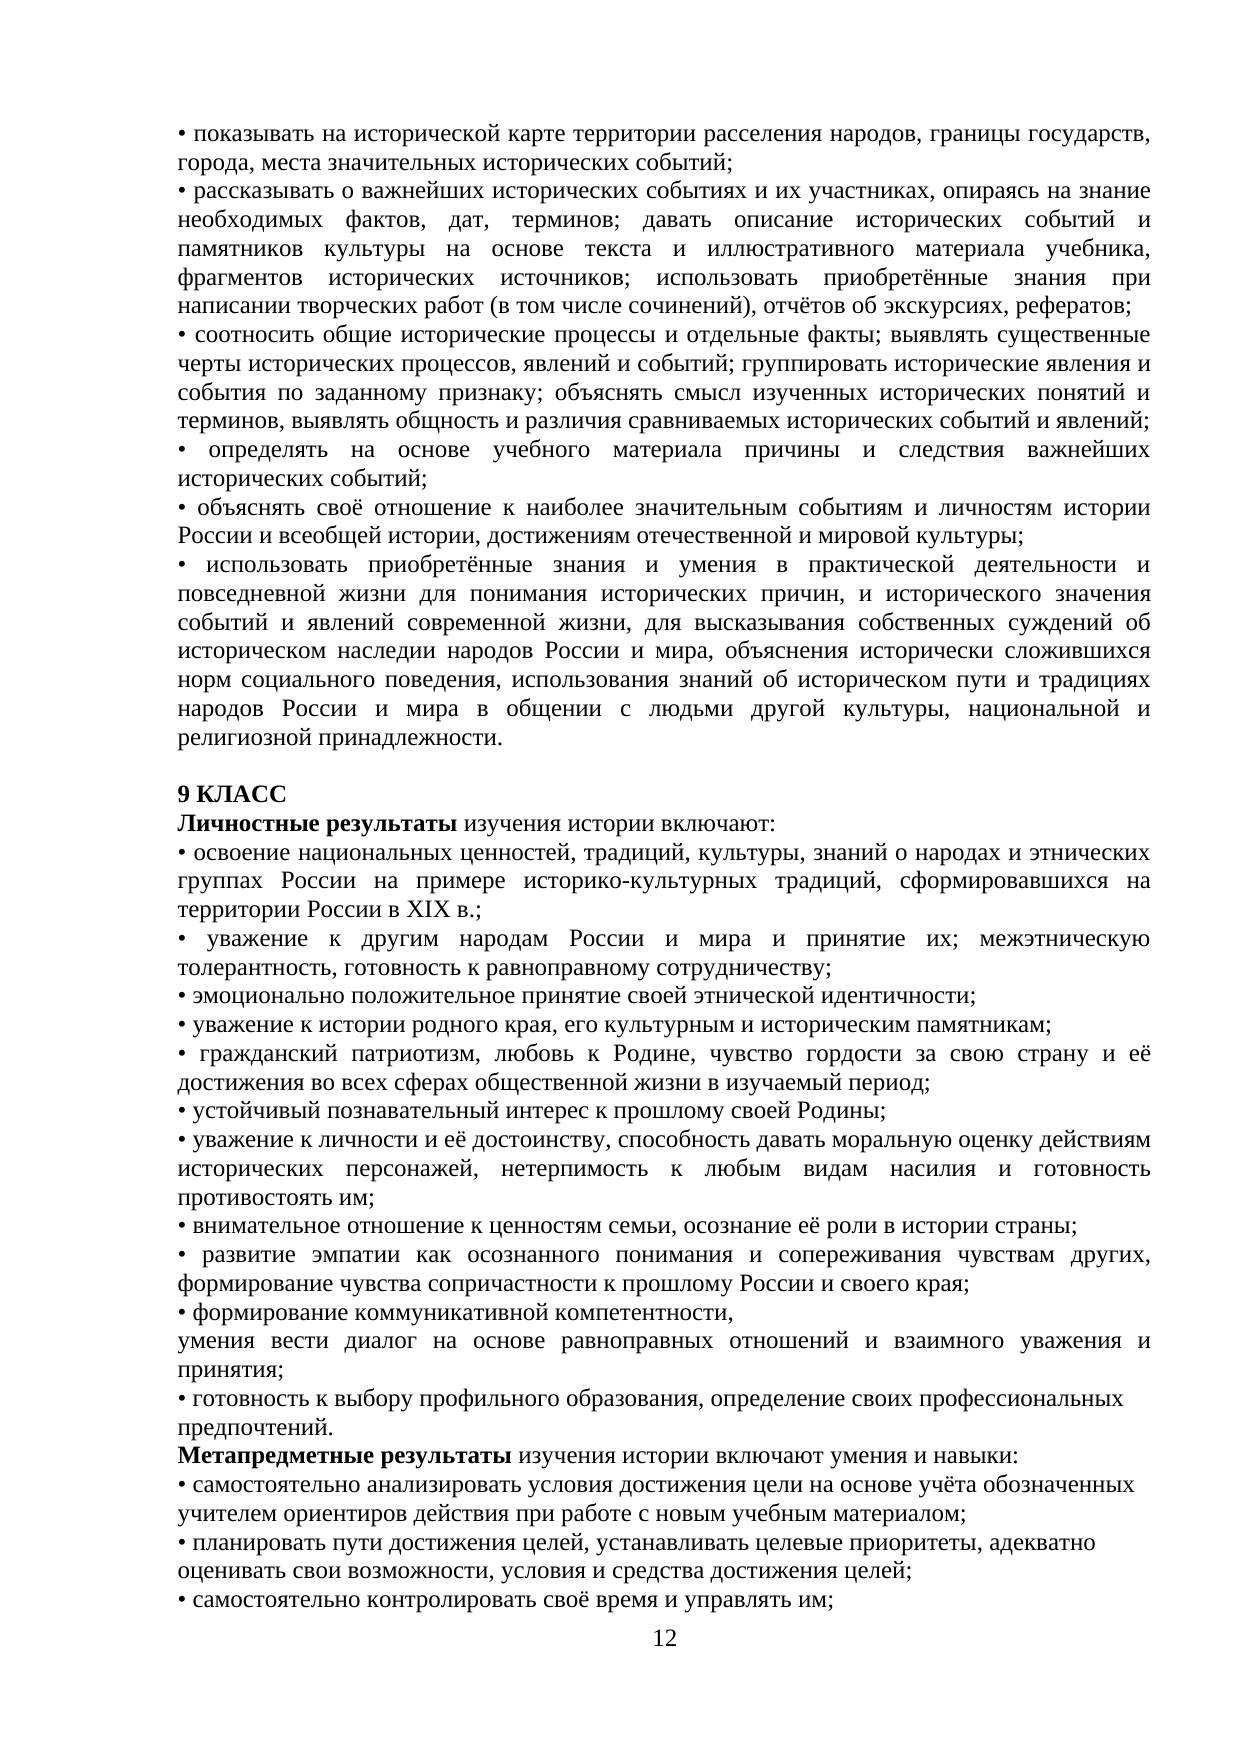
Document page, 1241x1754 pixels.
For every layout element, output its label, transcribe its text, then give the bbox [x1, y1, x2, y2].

text • использовать приобретённые знания и умения в практической деятельности и повседневной жизни для понимания исторических причин, и исторического значения событий и явлений современной жизни, для высказывания собственных суждений об историческом наследии народов России и мира, объяснения исторически сложившихся норм социального поведения, использования знаний об историческом пути и традициях народов России и мира в общении с людьми другой культуры, национальной и религиозной принадлежности. [177, 549, 1152, 751]
text • эмоционально положительное принятие своей этнической идентичности; [177, 981, 1152, 1009]
text • определять на основе учебного материала причины и следствия важнейших исторических событий; [177, 434, 1152, 492]
text • рассказывать о важнейших исторических событиях и их участниках, опираясь на знание необходимых фактов, дат, терминов; давать описание исторических событий и памятников культуры на основе текста и иллюстративного материала учебника, фрагментов исторических источников; использовать приобретённые знания при написании творческих работ (в том числе сочинений), отчётов об экскурсиях, рефератов; [177, 176, 1152, 319]
text • устойчивый познавательный интерес к прошлому своей Родины; [177, 1096, 1152, 1124]
text Метапредметные результаты изучения истории включают умения и навыки: [177, 1441, 1152, 1469]
text 9 КЛАСС [177, 779, 1152, 808]
text • развитие эмпатии как осознанного понимания и сопереживания чувствам других, формирование чувства сопричастности к прошлому России и своего края; [177, 1239, 1152, 1297]
text • планировать пути достижения целей, устанавливать целевые приоритеты, адекватно оценивать свои возможности, условия и средства достижения целей; [177, 1527, 1152, 1584]
text • гражданский патриотизм, любовь к Родине, чувство гордости за свою страну и её достижения во всех сферах общественной жизни в изучаемый период; [177, 1038, 1152, 1096]
text Личностные результаты изучения истории включают: [177, 808, 1152, 837]
text • уважение к истории родного края, его культурным и историческим памятникам; [177, 1009, 1152, 1038]
text • показывать на исторической карте территории расселения народов, границы государств, города, места значительных исторических событий; [177, 118, 1152, 176]
text • внимательное отношение к ценностям семьи, осознание её роли в истории страны; [177, 1211, 1152, 1239]
text умения вести диалог на основе равноправных отношений и взаимного уважения и принятия; [177, 1326, 1152, 1383]
text • уважение к другим народам России и мира и принятие их; межэтническую толерантность, готовность к равноправному сотрудничеству; [177, 923, 1152, 981]
text • освоение национальных ценностей, традиций, культуры, знаний о народах и этнических группах России на примере историко-культурных традиций, сформировавшихся на территории России в XIX в.; [177, 837, 1152, 923]
text • готовность к выбору профильного образования, определение своих профессиональных предпочтений. [177, 1383, 1152, 1441]
text • уважение к личности и её достоинству, способность давать моральную оценку действиям исторических персонажей, нетерпимость к любым видам насилия и готовность противостоять им; [177, 1124, 1152, 1211]
text • самостоятельно контролировать своё время и управлять им; [177, 1584, 1152, 1613]
text • самостоятельно анализировать условия достижения цели на основе учёта обозначенных учителем ориентиров действия при работе с новым учебным материалом; [177, 1469, 1152, 1527]
text • соотносить общие исторические процессы и отдельные факты; выявлять существенные черты исторических процессов, явлений и событий; группировать исторические явления и события по заданному признаку; объяснять смысл изученных исторических понятий и терминов, выявлять общность и различия сравниваемых исторических событий и явлений; [177, 319, 1152, 434]
text • объяснять своё отношение к наиболее значительным событиям и личностям истории России и всеобщей истории, достижениям отечественной и мировой культуры; [177, 492, 1152, 549]
text • формирование коммуникативной компетентности, [177, 1297, 1152, 1326]
